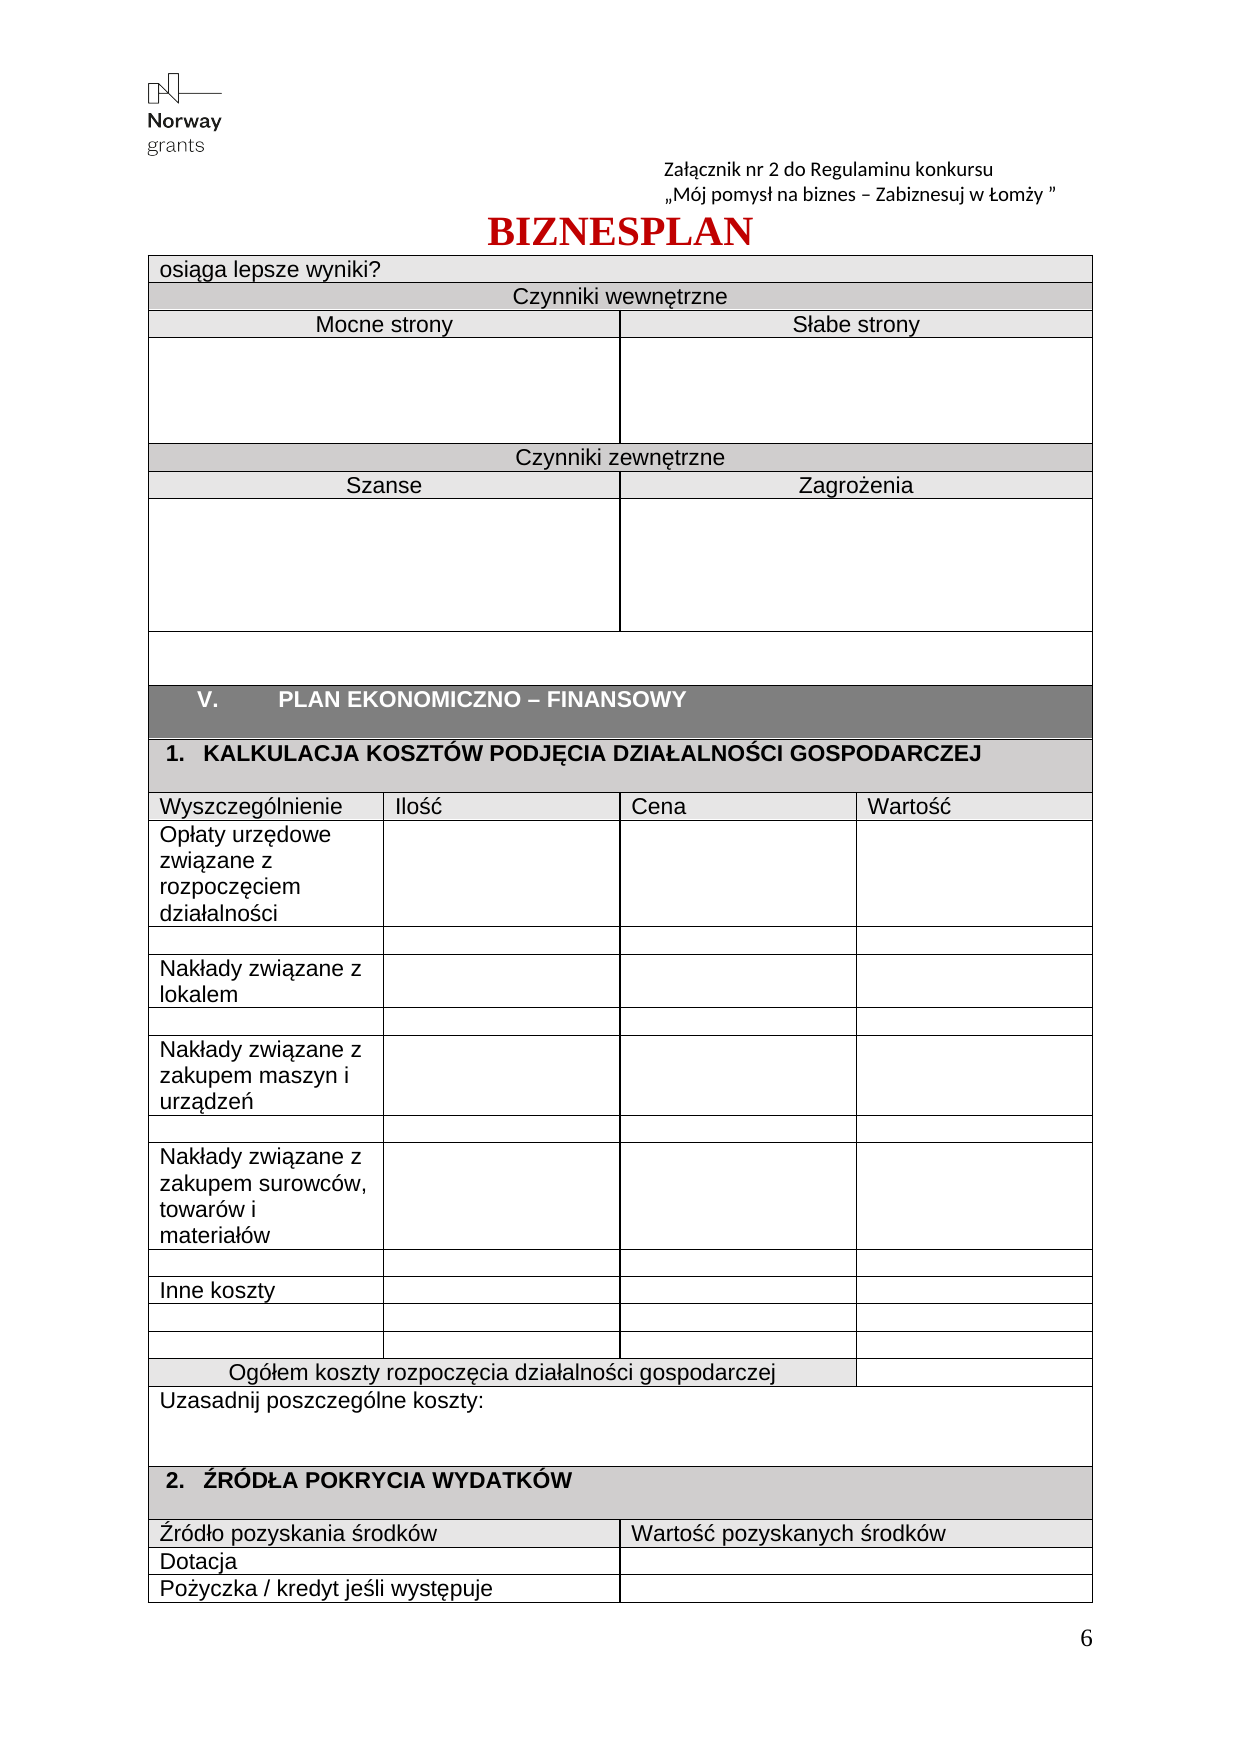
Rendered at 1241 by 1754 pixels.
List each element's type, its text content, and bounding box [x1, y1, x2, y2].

table_cell [621, 1304, 856, 1331]
table_cell [857, 927, 1092, 953]
table_cell [149, 1116, 383, 1142]
table_cell Nakłady związane z lokalem [149, 955, 383, 1007]
table_cell [857, 1143, 1092, 1248]
table_cell [621, 821, 856, 926]
table_cell KALKULACJA KOSZTÓW PODJĘCIA DZIAŁALNOŚCI GOSPODARCZEJ [149, 740, 1092, 792]
table_cell [149, 338, 619, 443]
table_cell [621, 955, 856, 1007]
table_cell Nakłady związane z zakupem surowców, towarów i materiałów [149, 1143, 383, 1248]
table_cell [621, 1036, 856, 1115]
table_cell [621, 1332, 856, 1358]
table_cell [857, 1036, 1092, 1115]
table_cell Źródło pozyskania środków [149, 1520, 619, 1547]
table_cell [384, 1277, 619, 1303]
table_cell [621, 1250, 856, 1276]
table_cell [621, 1143, 856, 1248]
table_cell [149, 632, 1092, 685]
table_cell [384, 1036, 619, 1115]
table_cell Słabe strony [621, 311, 1092, 337]
table_cell Ogółem koszty rozpoczęcia działalności gospodarczej [149, 1359, 856, 1386]
table_cell [149, 499, 619, 631]
table_cell [149, 1332, 383, 1358]
table_cell [384, 1143, 619, 1248]
table_cell Dotacja [149, 1548, 619, 1574]
table_cell [621, 1575, 1092, 1602]
table_cell Wartość pozyskanych środków [621, 1520, 1092, 1547]
table_cell [857, 821, 1092, 926]
table_cell [384, 1332, 619, 1358]
table_cell Cena [621, 793, 856, 819]
table_cell [857, 1250, 1092, 1276]
table_cell Uzasadnij poszczególne koszty: [149, 1387, 1092, 1466]
table_cell Ilość [384, 793, 619, 819]
table_cell [384, 1304, 619, 1331]
table_cell ŹRÓDŁA POKRYCIA WYDATKÓW [149, 1467, 1092, 1519]
table_cell [857, 1116, 1092, 1142]
table_cell PLAN EKONOMICZNO – FINANSOWY [149, 686, 1092, 738]
table_cell Mocne strony [149, 311, 619, 337]
table_cell [384, 821, 619, 926]
table_cell Wyszczególnienie [149, 793, 383, 819]
table_cell Wartość [857, 793, 1092, 819]
table_cell [621, 1277, 856, 1303]
table_cell [857, 1008, 1092, 1034]
table_cell Czynniki wewnętrzne [149, 283, 1092, 309]
table_cell [149, 1304, 383, 1331]
table_cell [857, 955, 1092, 1007]
table_cell [857, 1359, 1092, 1386]
table_cell Nakłady związane z zakupem maszyn i urządzeń [149, 1036, 383, 1115]
table_cell [621, 338, 1092, 443]
table_cell [857, 1277, 1092, 1303]
picture [147, 73, 222, 156]
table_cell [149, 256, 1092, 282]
table_cell [857, 1304, 1092, 1331]
table_cell [621, 499, 1092, 631]
table_cell [384, 1008, 619, 1034]
table_cell Pożyczka / kredyt jeśli występuje [149, 1575, 619, 1602]
table_cell Opłaty urzędowe związane z rozpoczęciem działalności [149, 821, 383, 926]
table_cell [149, 1250, 383, 1276]
table_cell [384, 1250, 619, 1276]
table_cell [621, 1116, 856, 1142]
table_cell [384, 927, 619, 953]
table_cell [149, 927, 383, 953]
table_cell [621, 927, 856, 953]
table_cell Szanse [149, 472, 619, 498]
table_cell [857, 1332, 1092, 1358]
table_cell Czynniki zewnętrzne [149, 444, 1092, 471]
table_cell Inne koszty [149, 1277, 383, 1303]
table_cell Zagrożenia [621, 472, 1092, 498]
table_cell [384, 1116, 619, 1142]
table_cell [621, 1008, 856, 1034]
table_cell [621, 1548, 1092, 1574]
table_cell [384, 955, 619, 1007]
table_cell [149, 1008, 383, 1034]
